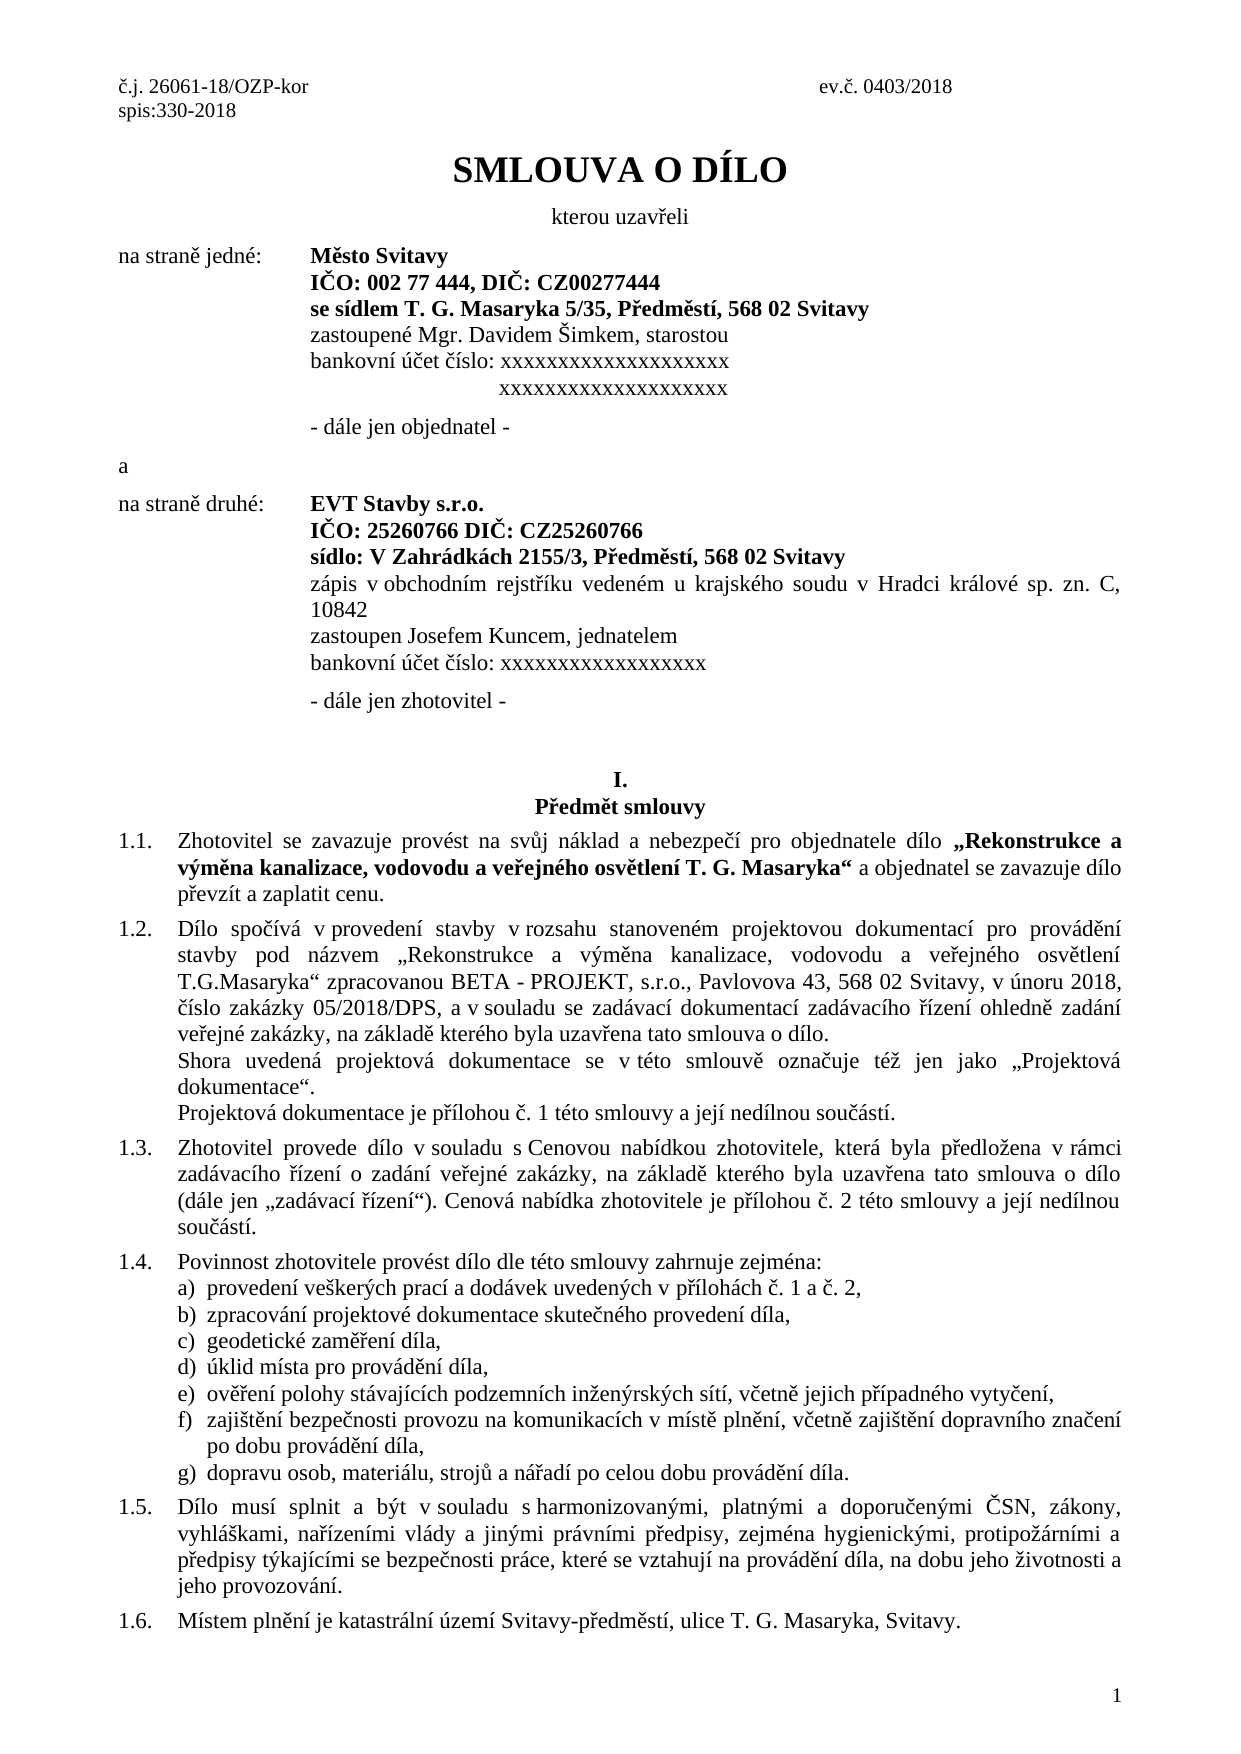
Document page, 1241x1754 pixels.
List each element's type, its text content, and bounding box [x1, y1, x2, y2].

text bankovní účet číslo: xxxxxxxxxxxxxxxxxx [118, 649, 1122, 675]
text Shora uvedená projektová dokumentace se v této smlouvě označuje též jen jako „Projektová dokumentace“. [177, 1047, 1122, 1099]
text IČO: 25260766 DIČ: CZ25260766 [118, 517, 1122, 543]
text sídlo: V Zahrádkách 2155/3, Předměstí, 568 02 Svitavy [118, 543, 1122, 569]
list Zhotovitel provede dílo v souladu s Cenovou nabídkou zhotovitele, která byla předložena v rámci zadávacího řízení o zadání veřejné zakázky, na základě kterého byla uzavřena tato smlouva o dílo (dále jen „zadávací řízení“). Cenová nabídka zhotovitele je přílohou č. 2 této smlouvy a její nedílnou součástí. [118, 1134, 1122, 1239]
text - dále jen objednatel - [118, 413, 1122, 439]
list dopravu osob, materiálu, strojů a nářadí po celou dobu provádění díla. [177, 1459, 1122, 1485]
text xxxxxxxxxxxxxxxxxxxx [118, 374, 1122, 400]
text SMLOUVA O DÍLO [118, 148, 1122, 191]
text Projektová dokumentace je přílohou č. 1 této smlouvy a její nedílnou součástí. [177, 1099, 1122, 1126]
list ověření polohy stávajících podzemních inženýrských sítí, včetně jejich případného vytyčení, [177, 1380, 1122, 1406]
text na straně jedné: Město Svitavy [118, 242, 1122, 268]
text kterou uzavřeli [118, 203, 1122, 230]
list Zhotovitel se zavazuje provést na svůj náklad a nebezpečí pro objednatele dílo „Rekonstrukce a výměna kanalizace, vodovodu a veřejného osvětlení T. G. Masaryka“ a objednatel se zavazuje dílo převzít a zaplatit cenu. [118, 828, 1122, 907]
list provedení veškerých prací a dodávek uvedených v přílohách č. 1 a č. 2, [177, 1274, 1122, 1301]
text a [118, 452, 1122, 478]
list úklid místa pro provádění díla, [177, 1353, 1122, 1380]
text zastoupen Josefem Kuncem, jednatelem [118, 622, 1122, 649]
list Dílo musí splnit a být v souladu s harmonizovanými, platnými a doporučenými ČSN, zákony, vyhláškami, nařízeními vlády a jinými právními předpisy, zejména hygienickými, protipožárními a předpisy týkajícími se bezpečnosti práce, které se vztahují na provádění díla, na dobu jeho životnosti a jeho provozování. [118, 1493, 1122, 1599]
text Předmět smlouvy [118, 793, 1122, 819]
text I. [118, 767, 1122, 793]
text zápis v obchodním rejstříku vedeném u krajského soudu v Hradci králové sp. zn. C, 10842 [310, 569, 1122, 622]
list zajištění bezpečnosti provozu na komunikacích v místě plnění, včetně zajištění dopravního značení po dobu provádění díla, [177, 1406, 1122, 1459]
list Dílo spočívá v provedení stavby v rozsahu stanoveném projektovou dokumentací pro provádění stavby pod názvem „Rekonstrukce a výměna kanalizace, vodovodu a veřejného osvětlení T.G.Masaryka“ zpracovanou BETA - PROJEKT, s.r.o., Pavlovova 43, 568 02 Svitavy, v únoru 2018, číslo zakázky 05/2018/DPS, a v souladu se zadávací dokumentací zadávacího řízení ohledně zadání veřejné zakázky, na základě kterého byla uzavřena tato smlouva o dílo. [118, 915, 1122, 1047]
text - dále jen zhotovitel - [118, 687, 1122, 714]
text zastoupené Mgr. Davidem Šimkem, starostou [118, 321, 1122, 348]
list Místem plnění je katastrální území Svitavy-předměstí, ulice T. G. Masaryka, Svitavy. [118, 1607, 1122, 1633]
list geodetické zaměření díla, [177, 1327, 1122, 1353]
list zpracování projektové dokumentace skutečného provedení díla, [177, 1301, 1122, 1327]
text IČO: 002 77 444, DIČ: CZ00277444 [118, 268, 1122, 295]
list Povinnost zhotovitele provést dílo dle této smlouvy zahrnuje zejména: [118, 1248, 1122, 1274]
text bankovní účet číslo: xxxxxxxxxxxxxxxxxxxx [118, 348, 1122, 374]
text na straně druhé: EVT Stavby s.r.o. [118, 491, 1122, 517]
text se sídlem T. G. Masaryka 5/35, Předměstí, 568 02 Svitavy [118, 295, 1122, 321]
